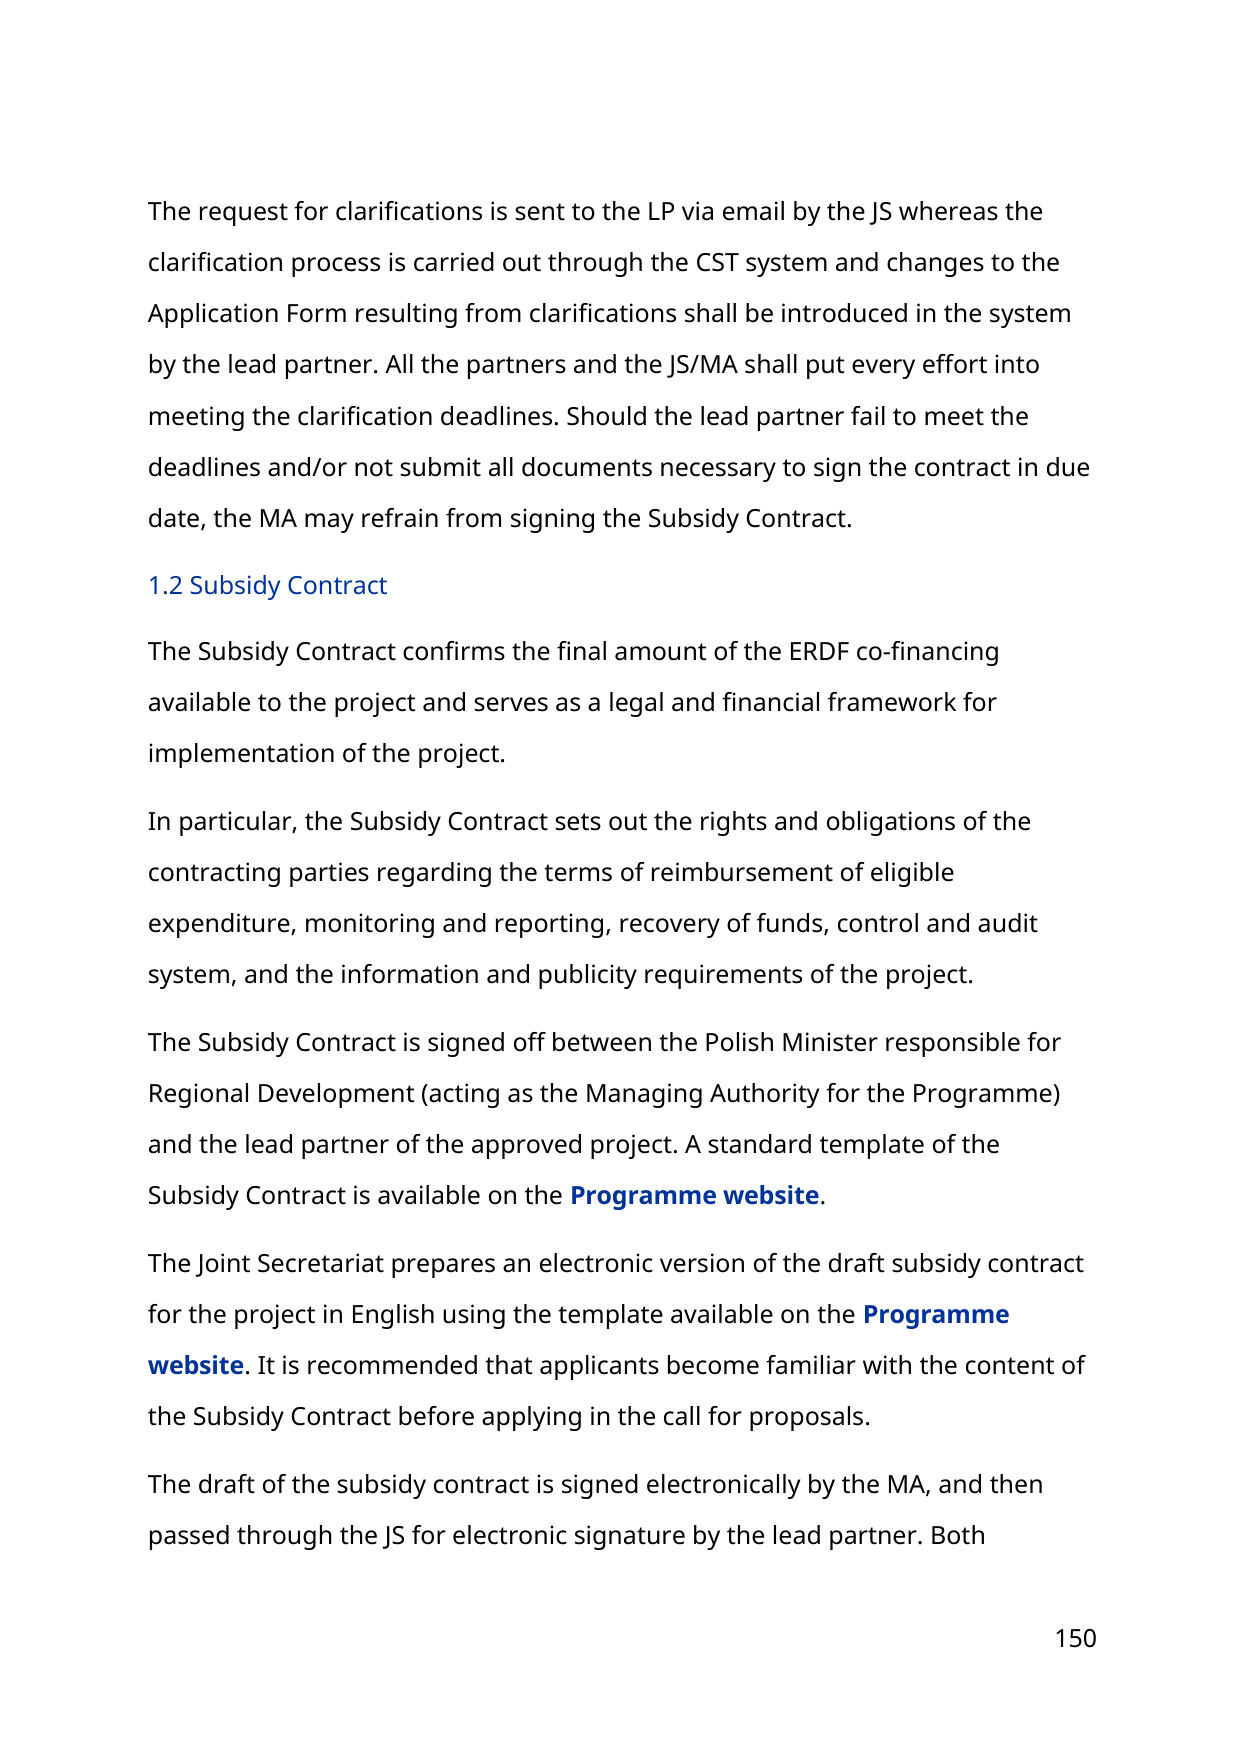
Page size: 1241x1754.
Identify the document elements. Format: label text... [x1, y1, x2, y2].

text The Subsidy Contract is signed off between the Polish Minister responsible for Regional Development (acting as the Managing Authority for the Programme) and the lead partner of the approved project. A standard template of the Subsidy Contract is available on the Programme website. [148, 1024, 1097, 1212]
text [148, 1466, 1097, 1551]
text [148, 194, 1097, 534]
text The Subsidy Contract confirms the final amount of the ERDF co-financing available to the project and serves as a legal and financial framework for implementation of the project. [148, 634, 1097, 770]
subtitle 1.2 Subsidy Contract [148, 568, 1097, 602]
text The Joint Secretariat prepares an electronic version of the draft subsidy contract for the project in English using the template available on the Programme website. It is recommended that applicants become familiar with the content of the Subsidy Contract before applying in the call for proposals. [148, 1245, 1097, 1433]
text In particular, the Subsidy Contract sets out the rights and obligations of the contracting parties regarding the terms of reimbursement of eligible expenditure, monitoring and reporting, recovery of funds, control and audit system, and the information and publicity requirements of the project. [148, 804, 1097, 991]
